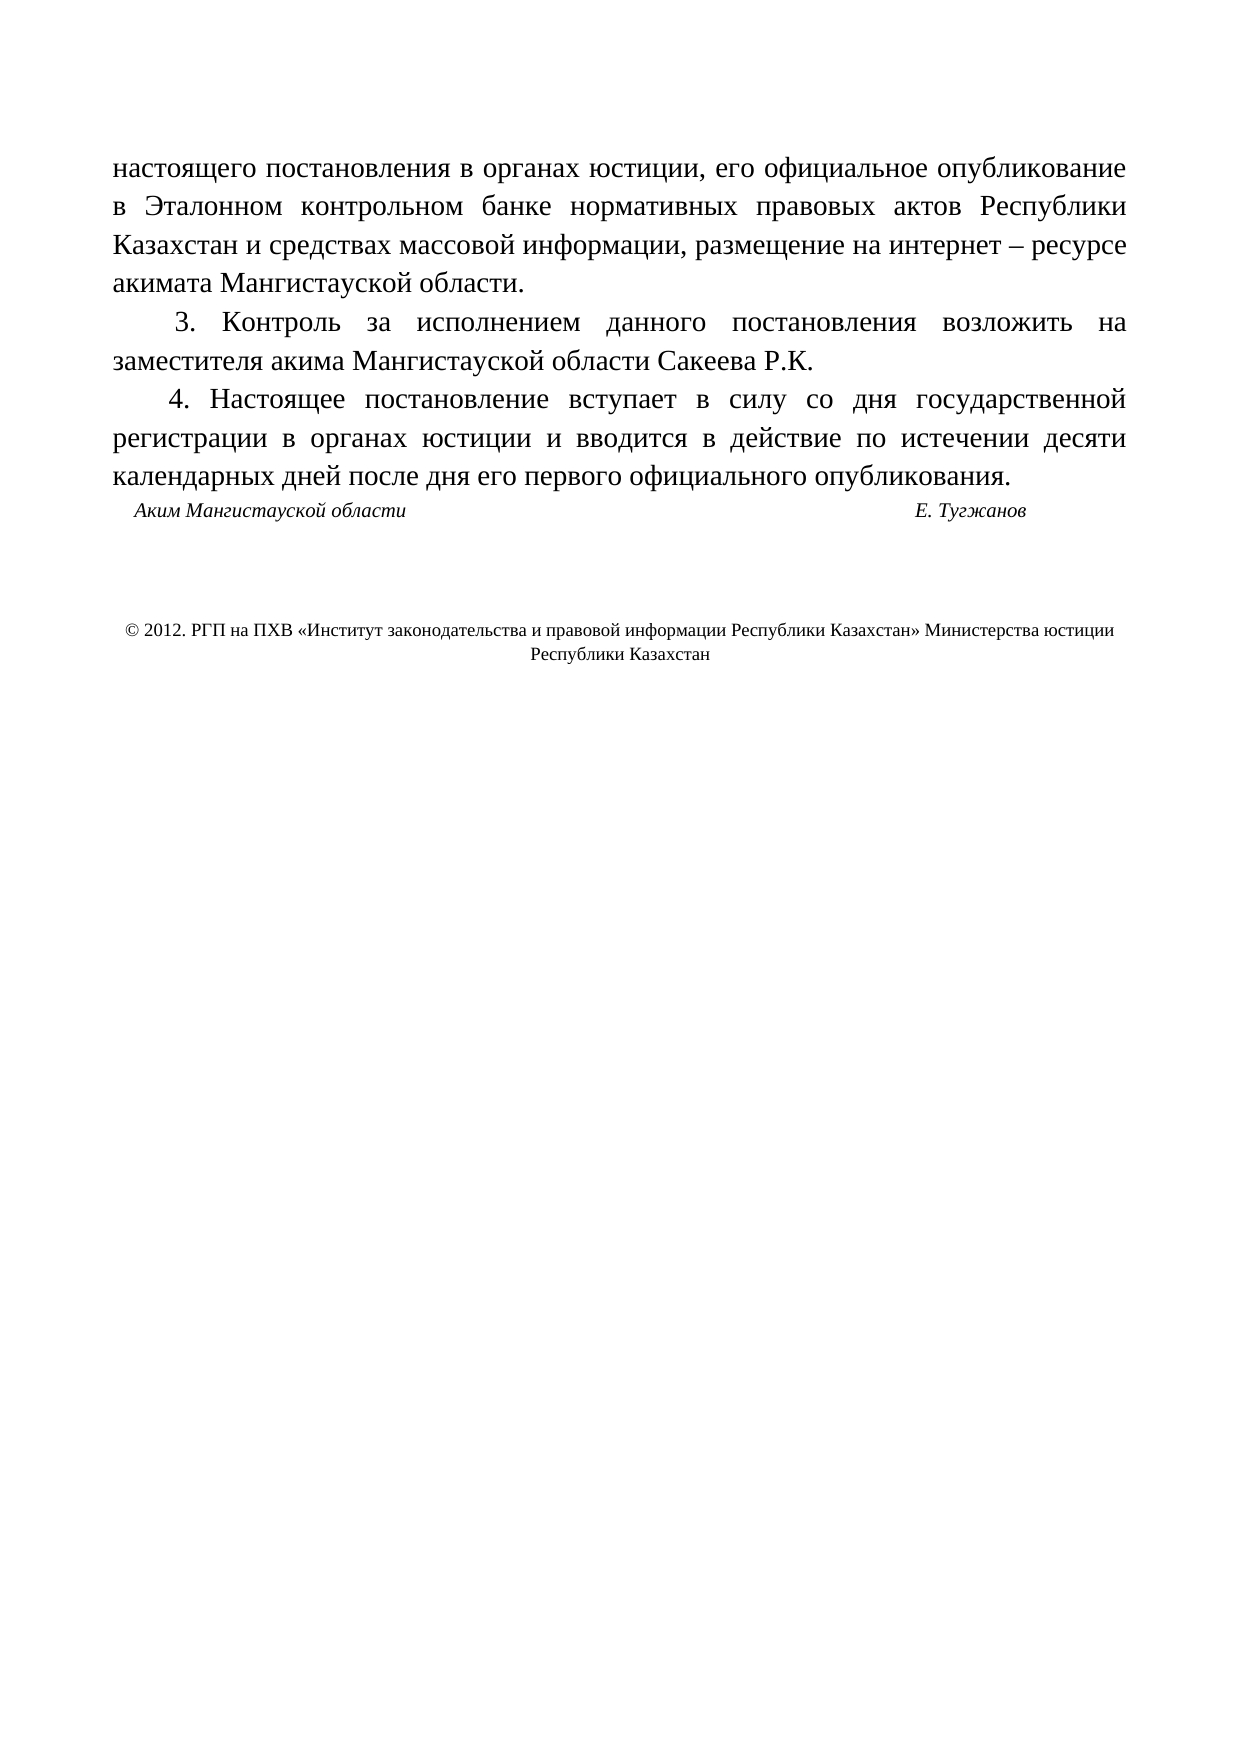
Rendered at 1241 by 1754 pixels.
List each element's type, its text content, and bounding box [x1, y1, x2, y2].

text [112, 150, 1128, 299]
text 3. Контроль за исполнением данного постановления возложить на заместителя акима Мангистауской области Сакеева Р.К. [112, 304, 1128, 376]
text 4. Настоящее постановление вступает в силу со дня государственной регистрации в органах юстиции и вводится в действие по истечении десяти календарных дней после дня его первого официального опубликования. [112, 381, 1128, 492]
table_header Е. Тугжанов [913, 497, 1240, 528]
text © 2012. РГП на ПХВ «Институт законодательства и правовой информации Республики Казахстан» Министерства юстиции Республики Казахстан [112, 618, 1128, 665]
table_header Аким Мангистауской области [101, 497, 913, 528]
